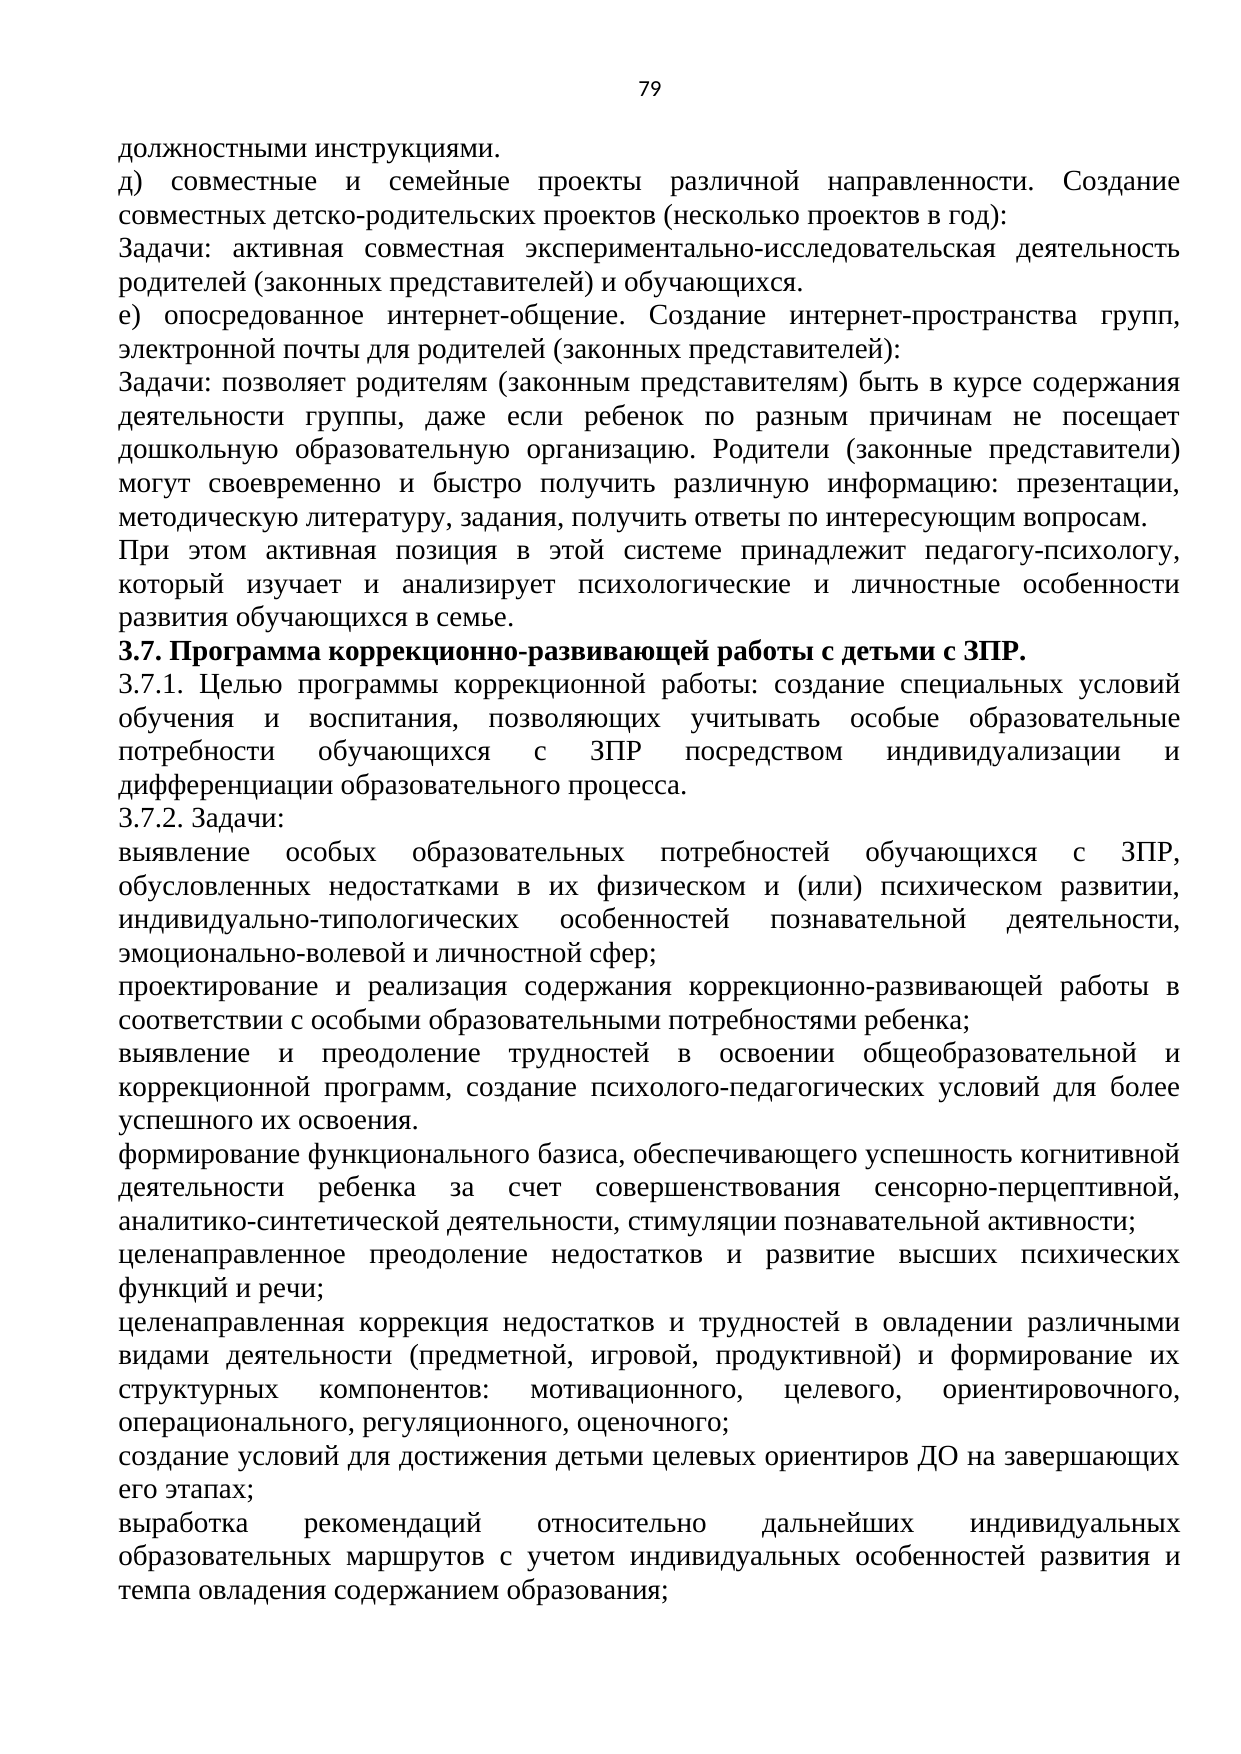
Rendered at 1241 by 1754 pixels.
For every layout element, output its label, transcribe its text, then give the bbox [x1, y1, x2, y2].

text целенаправленное преодоление недостатков и развитие высших психических функций и речи; [118, 1237, 1181, 1304]
text выявление и преодоление трудностей в освоении общеобразовательной и коррекционной программ, создание психолого-педагогических условий для более успешного их освоения. [118, 1035, 1181, 1136]
text создание условий для достижения детьми целевых ориентиров ДО на завершающих его этапах; [118, 1438, 1181, 1505]
text е) опосредованное интернет-общение. Создание интернет-пространства групп, электронной почты для родителей (законных представителей): [118, 297, 1181, 364]
text Задачи: позволяет родителям (законным представителям) быть в курсе содержания деятельности группы, даже если ребенок по разным причинам не посещает дошкольную образовательную организацию. Родители (законные представители) могут своевременно и быстро получить различную информацию: презентации, методическую литературу, задания, получить ответы по интересующим вопросам. [118, 364, 1181, 532]
text 3.7.2. Задачи: [118, 801, 1181, 834]
text д) совместные и семейные проекты различной направленности. Создание совместных детско-родительских проектов (несколько проектов в год): [118, 163, 1181, 230]
text выявление особых образовательных потребностей обучающихся с ЗПР, обусловленных недостатками в их физическом и (или) психическом развитии, индивидуально-типологических особенностей познавательной деятельности, эмоционально-волевой и личностной сфер; [118, 834, 1181, 968]
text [118, 130, 1181, 163]
text Задачи: активная совместная экспериментально-исследовательская деятельность родителей (законных представителей) и обучающихся. [118, 230, 1181, 297]
text 3.7. Программа коррекционно-развивающей работы с детьми с ЗПР. [118, 633, 1181, 666]
text выработка рекомендаций относительно дальнейших индивидуальных образовательных маршрутов с учетом индивидуальных особенностей развития и темпа овладения содержанием образования; [118, 1505, 1181, 1606]
text целенаправленная коррекция недостатков и трудностей в овладении различными видами деятельности (предметной, игровой, продуктивной) и формирование их структурных компонентов: мотивационного, целевого, ориентировочного, операционального, регуляционного, оценочного; [118, 1304, 1181, 1438]
text проектирование и реализация содержания коррекционно-развивающей работы в соответствии с особыми образовательными потребностями ребенка; [118, 968, 1181, 1035]
text При этом активная позиция в этой системе принадлежит педагогу-психологу, который изучает и анализирует психологические и личностные особенности развития обучающихся в семье. [118, 532, 1181, 633]
text формирование функционального базиса, обеспечивающего успешность когнитивной деятельности ребенка за счет совершенствования сенсорно-перцептивной, аналитико-синтетической деятельности, стимуляции познавательной активности; [118, 1136, 1181, 1237]
text 3.7.1. Целью программы коррекционной работы: создание специальных условий обучения и воспитания, позволяющих учитывать особые образовательные потребности обучающихся с ЗПР посредством индивидуализации и дифференциации образовательного процесса. [118, 666, 1181, 801]
